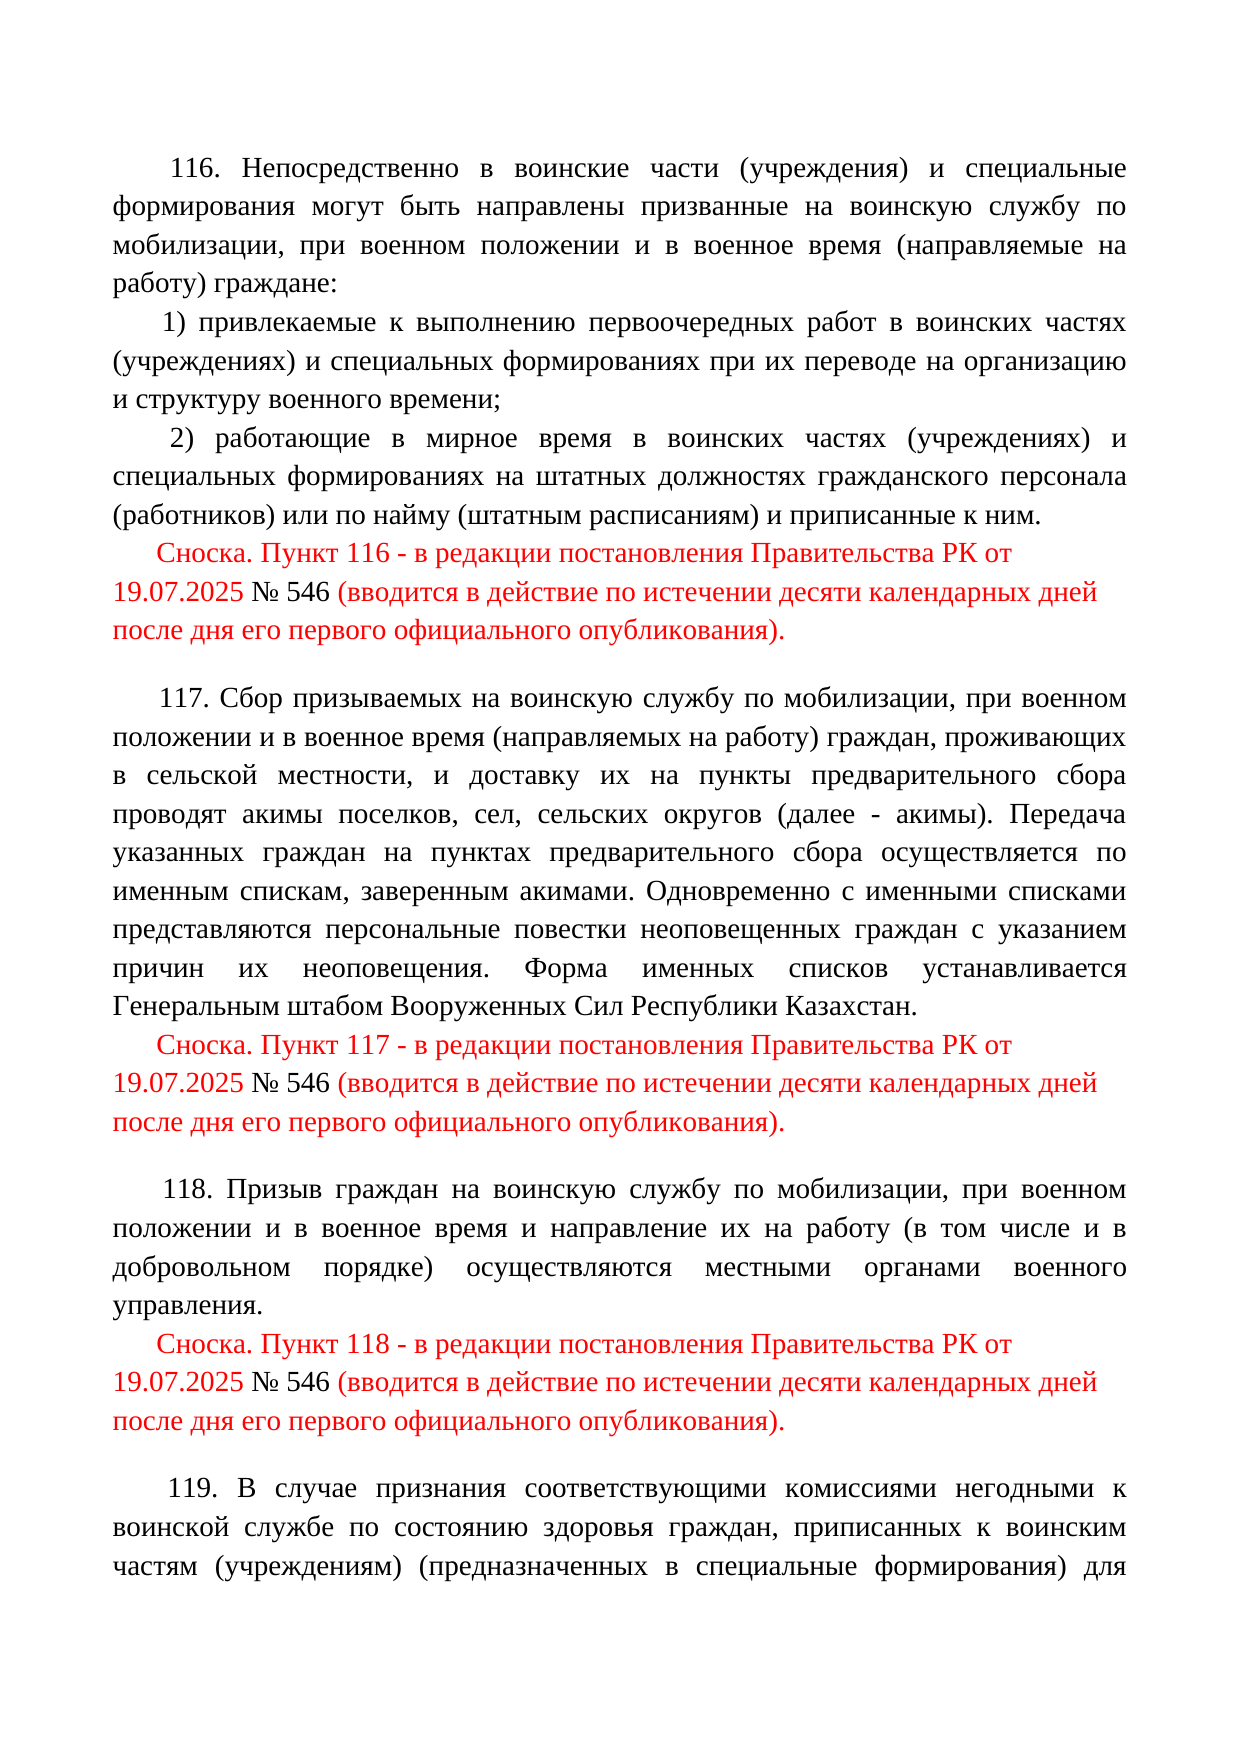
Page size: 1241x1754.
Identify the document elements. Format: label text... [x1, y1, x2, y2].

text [112, 1471, 1128, 1581]
text 116. Непосредственно в воинские части (учреждения) и специальные формирования могут быть направлены призванные на воинскую службу по мобилизации, при военном положении и в военное время (направляемые на работу) граждане: [112, 150, 1128, 299]
text Сноска. Пункт 118 - в редакции постановления Правительства РК от 19.07.2025 № 546 (вводится в действие по истечении десяти календарных дней после дня его первого официального опубликования). [112, 1326, 1128, 1467]
text Сноска. Пункт 117 - в редакции постановления Правительства РК от 19.07.2025 № 546 (вводится в действие по истечении десяти календарных дней после дня его первого официального опубликования). [112, 1027, 1128, 1168]
text 1) привлекаемые к выполнению первоочередных работ в воинских частях (учреждениях) и специальных формированиях при их переводе на организацию и структуру военного времени; [112, 304, 1128, 415]
text 2) работающие в мирное время в воинских частях (учреждениях) и специальных формированиях на штатных должностях гражданского персонала (работников) или по найму (штатным расписаниям) и приписанные к ним. [112, 420, 1128, 530]
text 118. Призыв граждан на воинскую службу по мобилизации, при военном положении и в военное время и направление их на работу (в том числе и в добровольном порядке) осуществляются местными органами военного управления. [112, 1172, 1128, 1321]
text Сноска. Пункт 116 - в редакции постановления Правительства РК от 19.07.2025 № 546 (вводится в действие по истечении десяти календарных дней после дня его первого официального опубликования). [112, 535, 1128, 676]
text 117. Сбор призываемых на воинскую службу по мобилизации, при военном положении и в военное время (направляемых на работу) граждан, проживающих в сельской местности, и доставку их на пункты предварительного сбора проводят акимы поселков, сел, сельских округов (далее - акимы). Передача указанных граждан на пунктах предварительного сбора осуществляется по именным спискам, заверенным акимами. Одновременно с именными списками представляются персональные повестки неоповещенных граждан с указанием причин их неоповещения. Форма именных списков устанавливается Генеральным штабом Вооруженных Сил Республики Казахстан. [112, 680, 1128, 1022]
